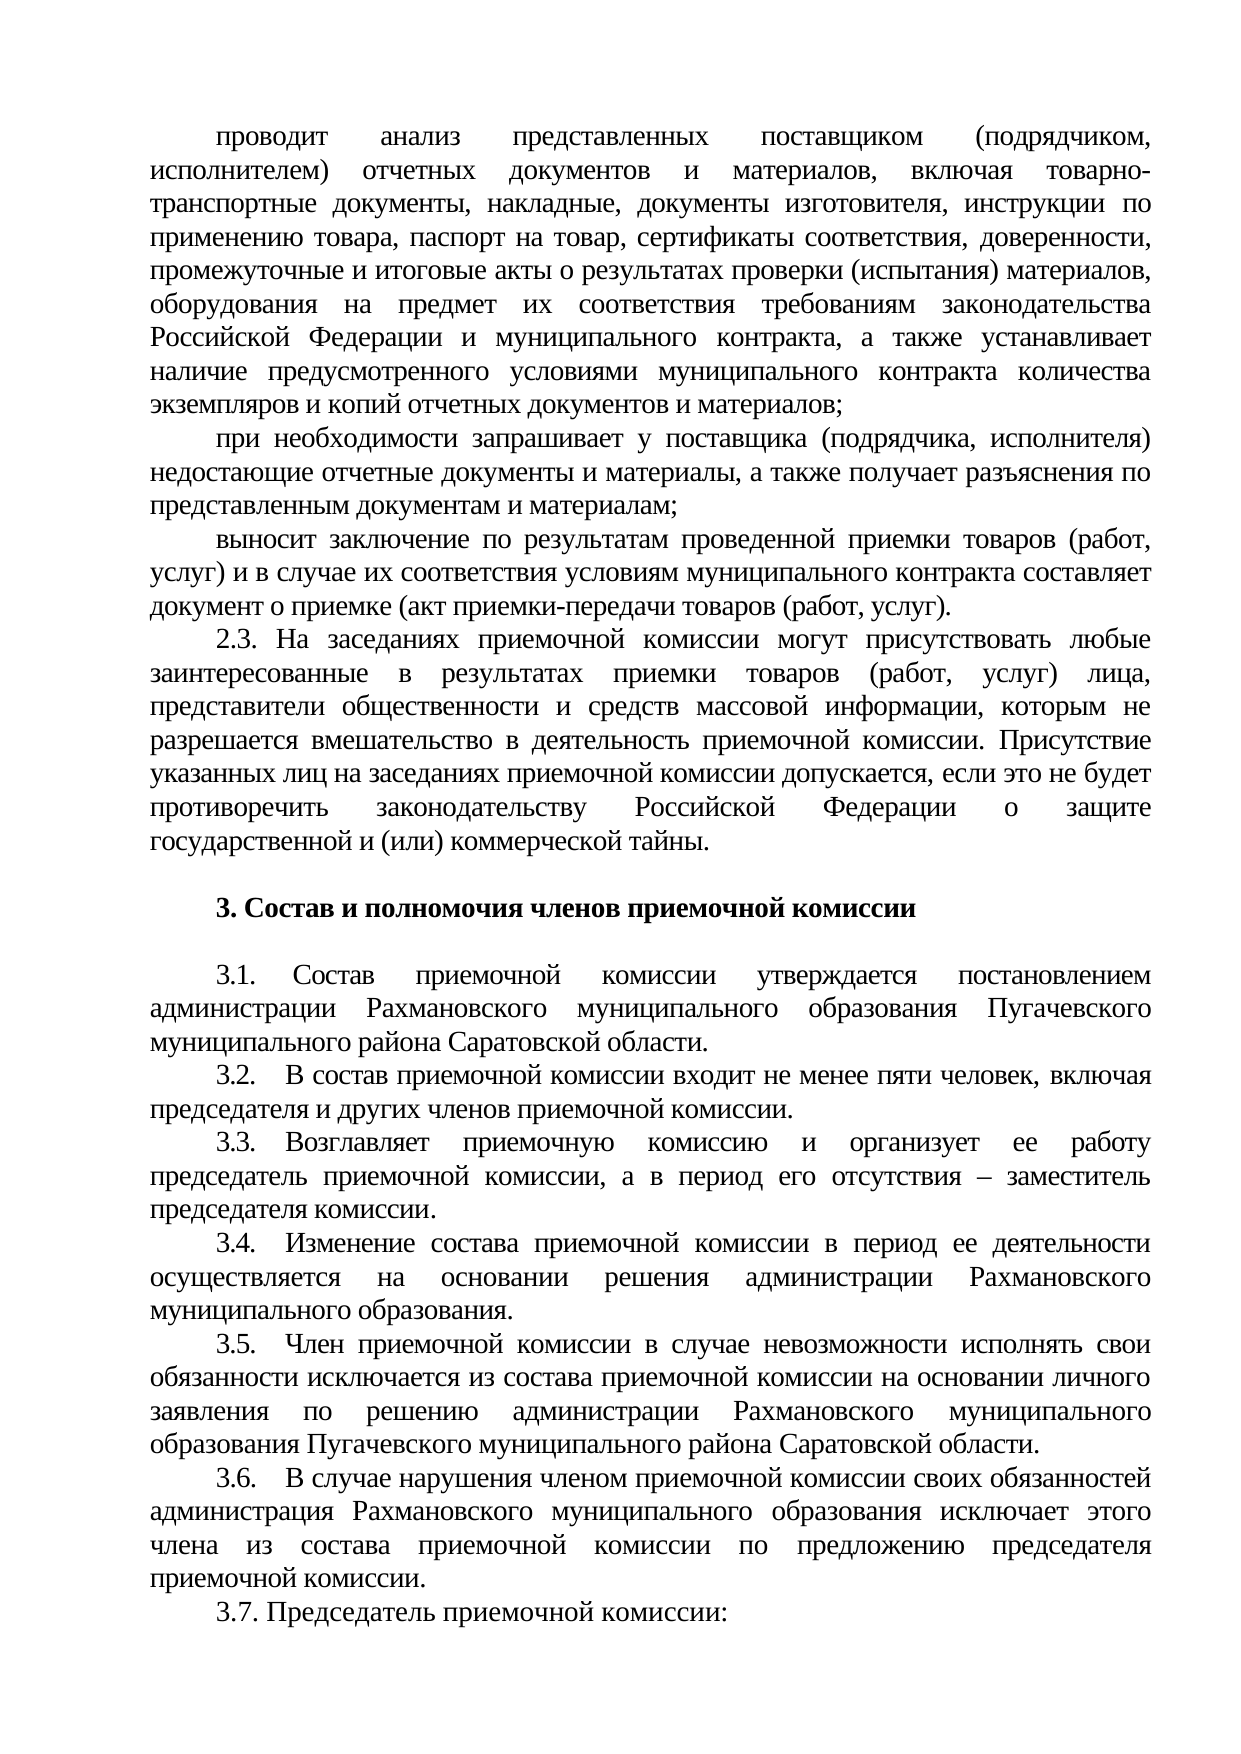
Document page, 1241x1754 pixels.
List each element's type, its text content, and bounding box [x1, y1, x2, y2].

text 3. Состав и полномочия членов приемочной комиссии [149, 890, 1152, 923]
text проводит анализ представленных поставщиком (подрядчиком, исполнителем) отчетных документов и материалов, включая товарно-транспортные документы, накладные, документы изготовителя, инструкции по применению товара, паспорт на товар, сертификаты соответствия, доверенности, промежуточные и итоговые акты о результатах проверки (испытания) материалов, оборудования на предмет их соответствия требованиям законодательства Российской Федерации и муниципального контракта, а также устанавливает наличие предусмотренного условиями муниципального контракта количества экземпляров и копий отчетных документов и материалов; [149, 118, 1152, 420]
list Возглавляет приемочную комиссию и организует ее работу председатель приемочной комиссии, а в период его отсутствия – заместитель председателя комиссии. [149, 1124, 1152, 1225]
list В случае нарушения членом приемочной комиссии своих обязанностей администрация Рахмановского муниципального образования исключает этого члена из состава приемочной комиссии по предложению председателя приемочной комиссии. [149, 1460, 1152, 1594]
text 3.1. Состав приемочной комиссии утверждается постановлением администрации Рахмановского муниципального образования Пугачевского муниципального района Саратовской области. [149, 957, 1152, 1057]
text 3.7. Председатель приемочной комиссии: [149, 1594, 1152, 1628]
text 2.3. На заседаниях приемочной комиссии могут присутствовать любые заинтересованные в результатах приемки товаров (работ, услуг) лица, представители общественности и средств массовой информации, которым не разрешается вмешательство в деятельность приемочной комиссии. Присутствие указанных лиц на заседаниях приемочной комиссии допускается, если это не будет противоречить законодательству Российской Федерации о защите государственной и (или) коммерческой тайны. [149, 621, 1152, 856]
text выносит заключение по результатам проведенной приемки товаров (работ, услуг) и в случае их соответствия условиям муниципального контракта составляет документ о приемке (акт приемки-передачи товаров (работ, услуг). [149, 521, 1152, 621]
text при необходимости запрашивает у поставщика (подрядчика, исполнителя) недостающие отчетные документы и материалы, а также получает разъяснения по представленным документам и материалам; [149, 420, 1152, 521]
list В состав приемочной комиссии входит не менее пяти человек, включая председателя и других членов приемочной комиссии. [149, 1057, 1152, 1124]
list Член приемочной комиссии в случае невозможности исполнять свои обязанности исключается из состава приемочной комиссии на основании личного заявления по решению администрации Рахмановского муниципального образования Пугачевского муниципального района Саратовской области. [149, 1326, 1152, 1460]
list Изменение состава приемочной комиссии в период ее деятельности осуществляется на основании решения администрации Рахмановского муниципального образования. [149, 1225, 1152, 1326]
